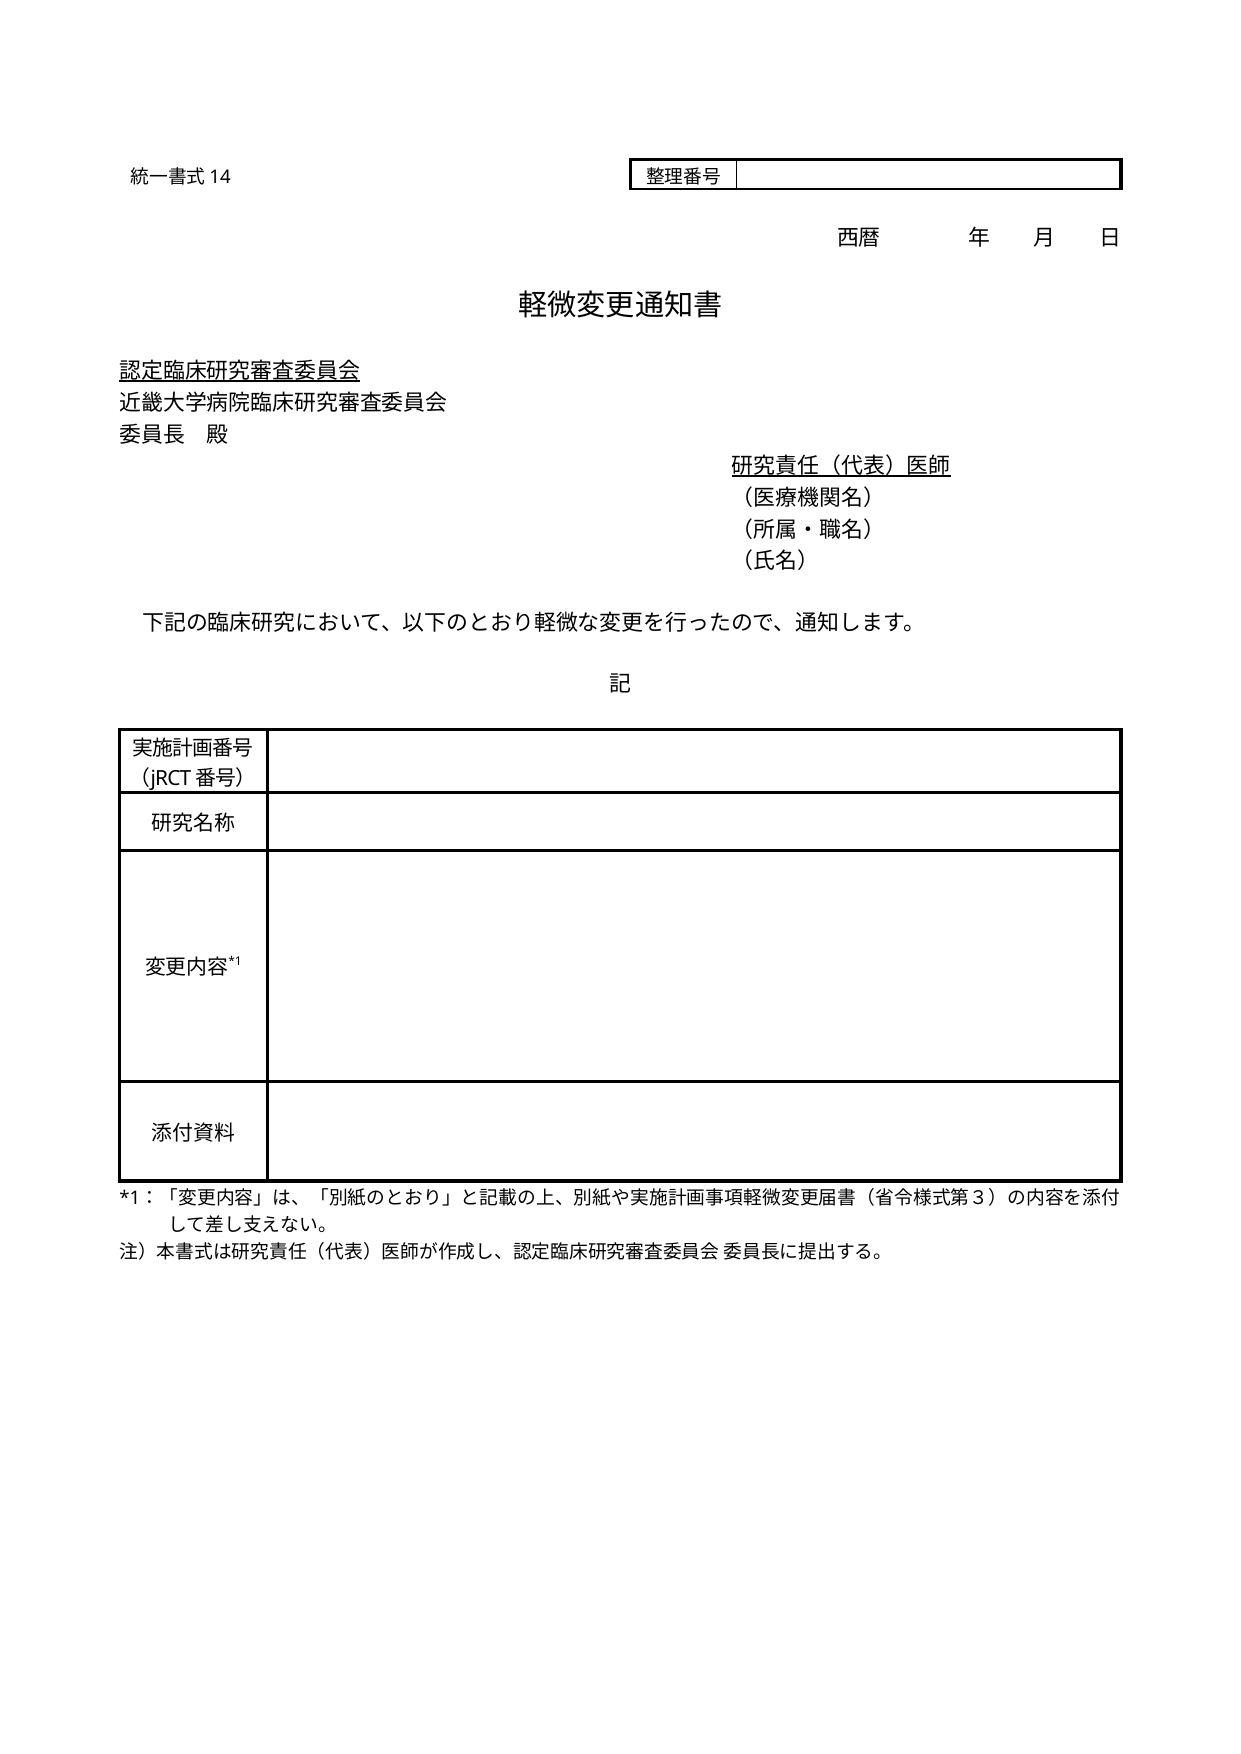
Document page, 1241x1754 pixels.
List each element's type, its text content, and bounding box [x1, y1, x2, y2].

text 下記の臨床研究において、以下のとおり軽微な変更を行ったので、通知します。 [119, 605, 1121, 636]
text （所属・職名） [644, 512, 1121, 543]
text *1：「変更内容」は、「別紙のとおり」と記載の上、別紙や実施計画事項軽微変更届書（省令様式第３）の内容を添付して差し支えない。 [119, 1183, 1121, 1237]
text 近畿大学病院臨床研究審査委員会 [119, 385, 1121, 417]
table_cell [269, 1083, 1119, 1179]
text 委員長 殿 [119, 417, 1121, 448]
text 記 [119, 666, 1121, 698]
table_cell 変更内容*1 [121, 852, 266, 1080]
text 研究責任（代表）医師 [644, 448, 1121, 480]
table_cell [269, 794, 1119, 848]
table_header [269, 731, 1119, 791]
table_header [737, 161, 1119, 188]
table_header 統一書式14 [119, 158, 629, 188]
table_cell 添付資料 [121, 1083, 266, 1179]
text 認定臨床研究審査委員会 [119, 353, 1121, 385]
text （氏名） [644, 543, 1121, 575]
table_cell 研究名称 [121, 794, 266, 848]
table_header 実施計画番号 （jRCT番号） [121, 731, 266, 791]
text 軽微変更通知書 [119, 281, 1121, 323]
text 西暦 年 月 日 [119, 220, 1121, 251]
table_header 整理番号 [632, 161, 736, 188]
text （医療機関名） [644, 480, 1121, 512]
table_cell [269, 852, 1119, 1080]
text 注）本書式は研究責任（代表）医師が作成し、認定臨床研究審査委員会 委員長に提出する。 [119, 1237, 1121, 1264]
